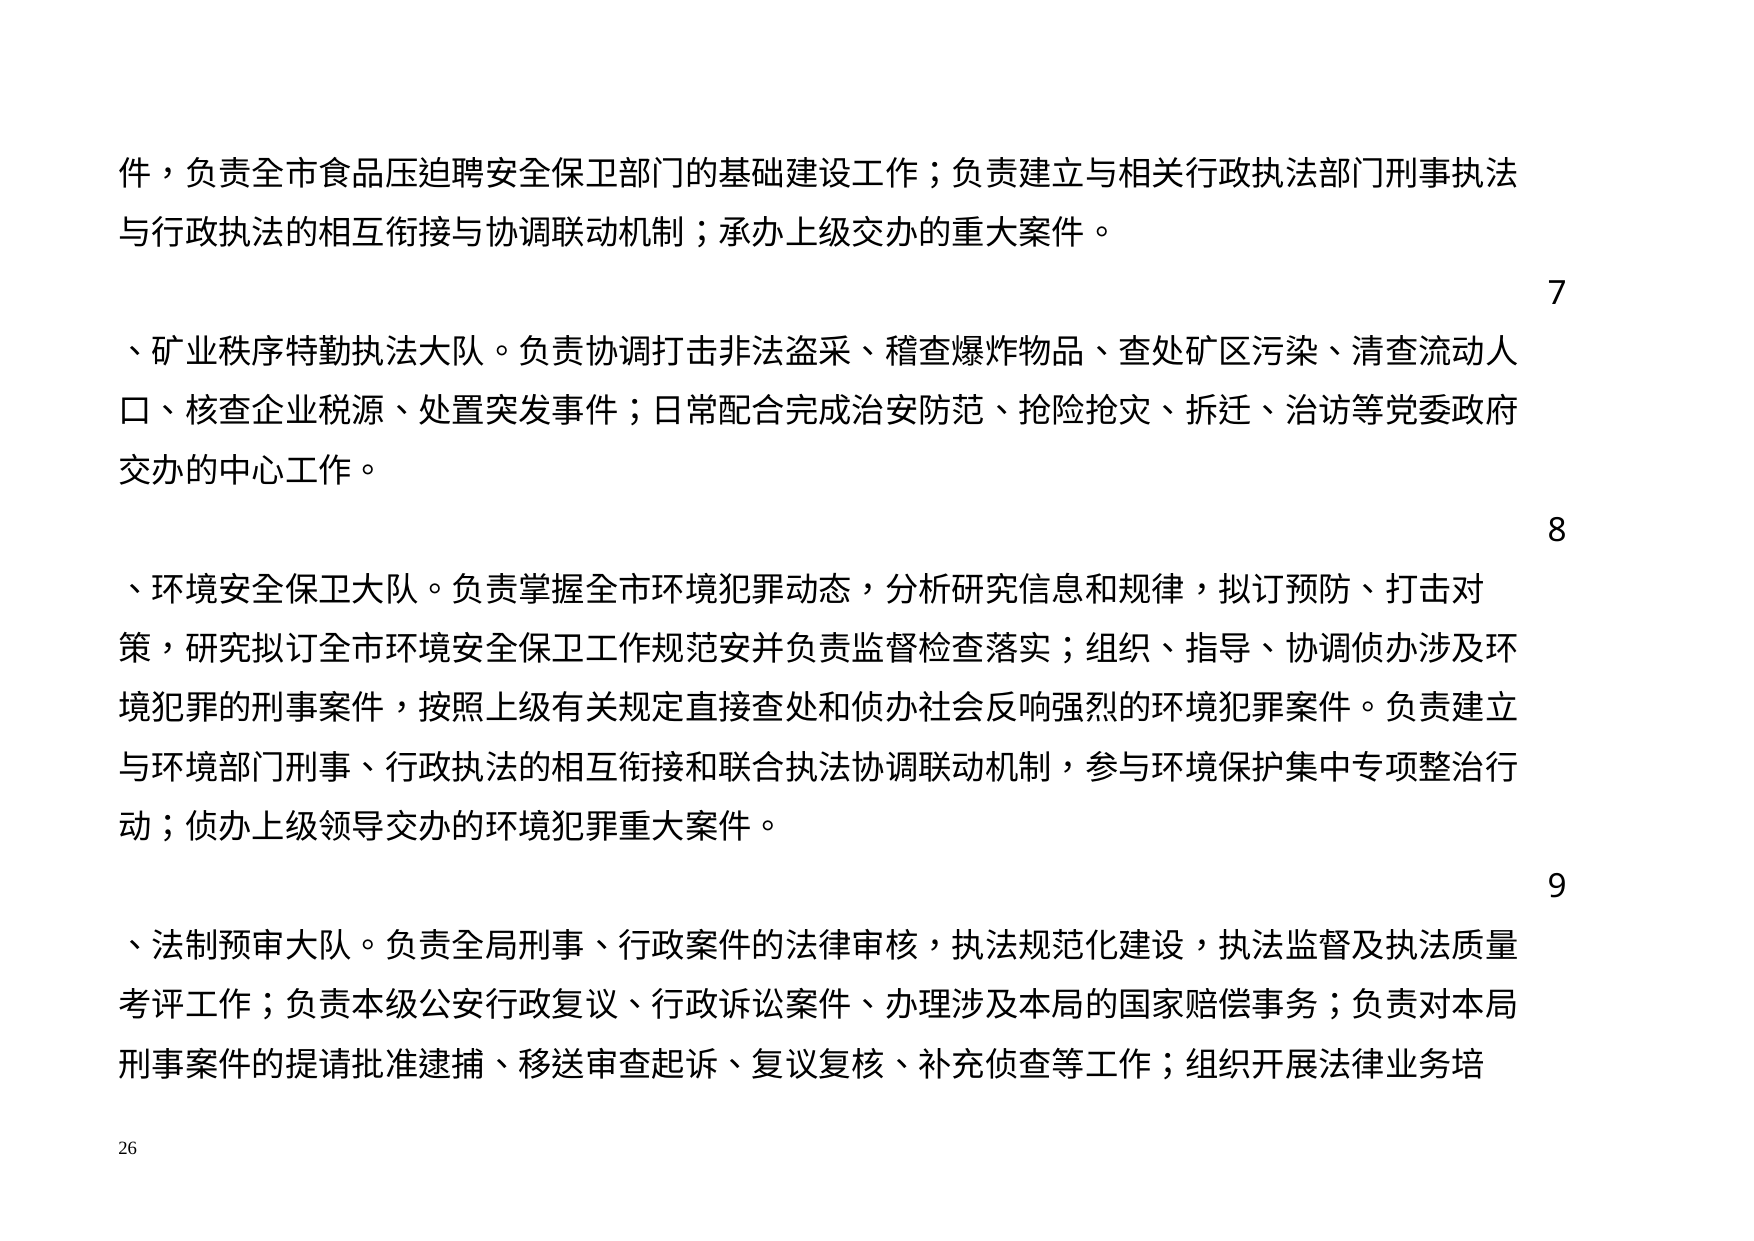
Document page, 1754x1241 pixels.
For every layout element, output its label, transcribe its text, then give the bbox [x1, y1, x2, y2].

text 8、环境安全保卫大队。负责掌握全市环境犯罪动态，分析研究信息和规律，拟订预防、打击对策，研究拟订全市环境安全保卫工作规范安并负责监督检查落实；组织、指导、协调侦办涉及环境犯罪的刑事案件，按照上级有关规定直接查处和侦办社会反响强烈的环境犯罪案件。负责建立与环境部门刑事、行政执法的相互衔接和联合执法协调联动机制，参与环境保护集中专项整治行动；侦办上级领导交办的环境犯罪重大案件。 [118, 492, 1547, 848]
text 7、矿业秩序特勤执法大队。负责协调打击非法盗采、稽查爆炸物品、查处矿区污染、清查流动人口、核查企业税源、处置突发事件；日常配合完成治安防范、抢险抢灾、拆迁、治访等党委政府交办的中心工作。 [118, 254, 1547, 492]
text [118, 136, 1547, 254]
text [118, 848, 1547, 1086]
